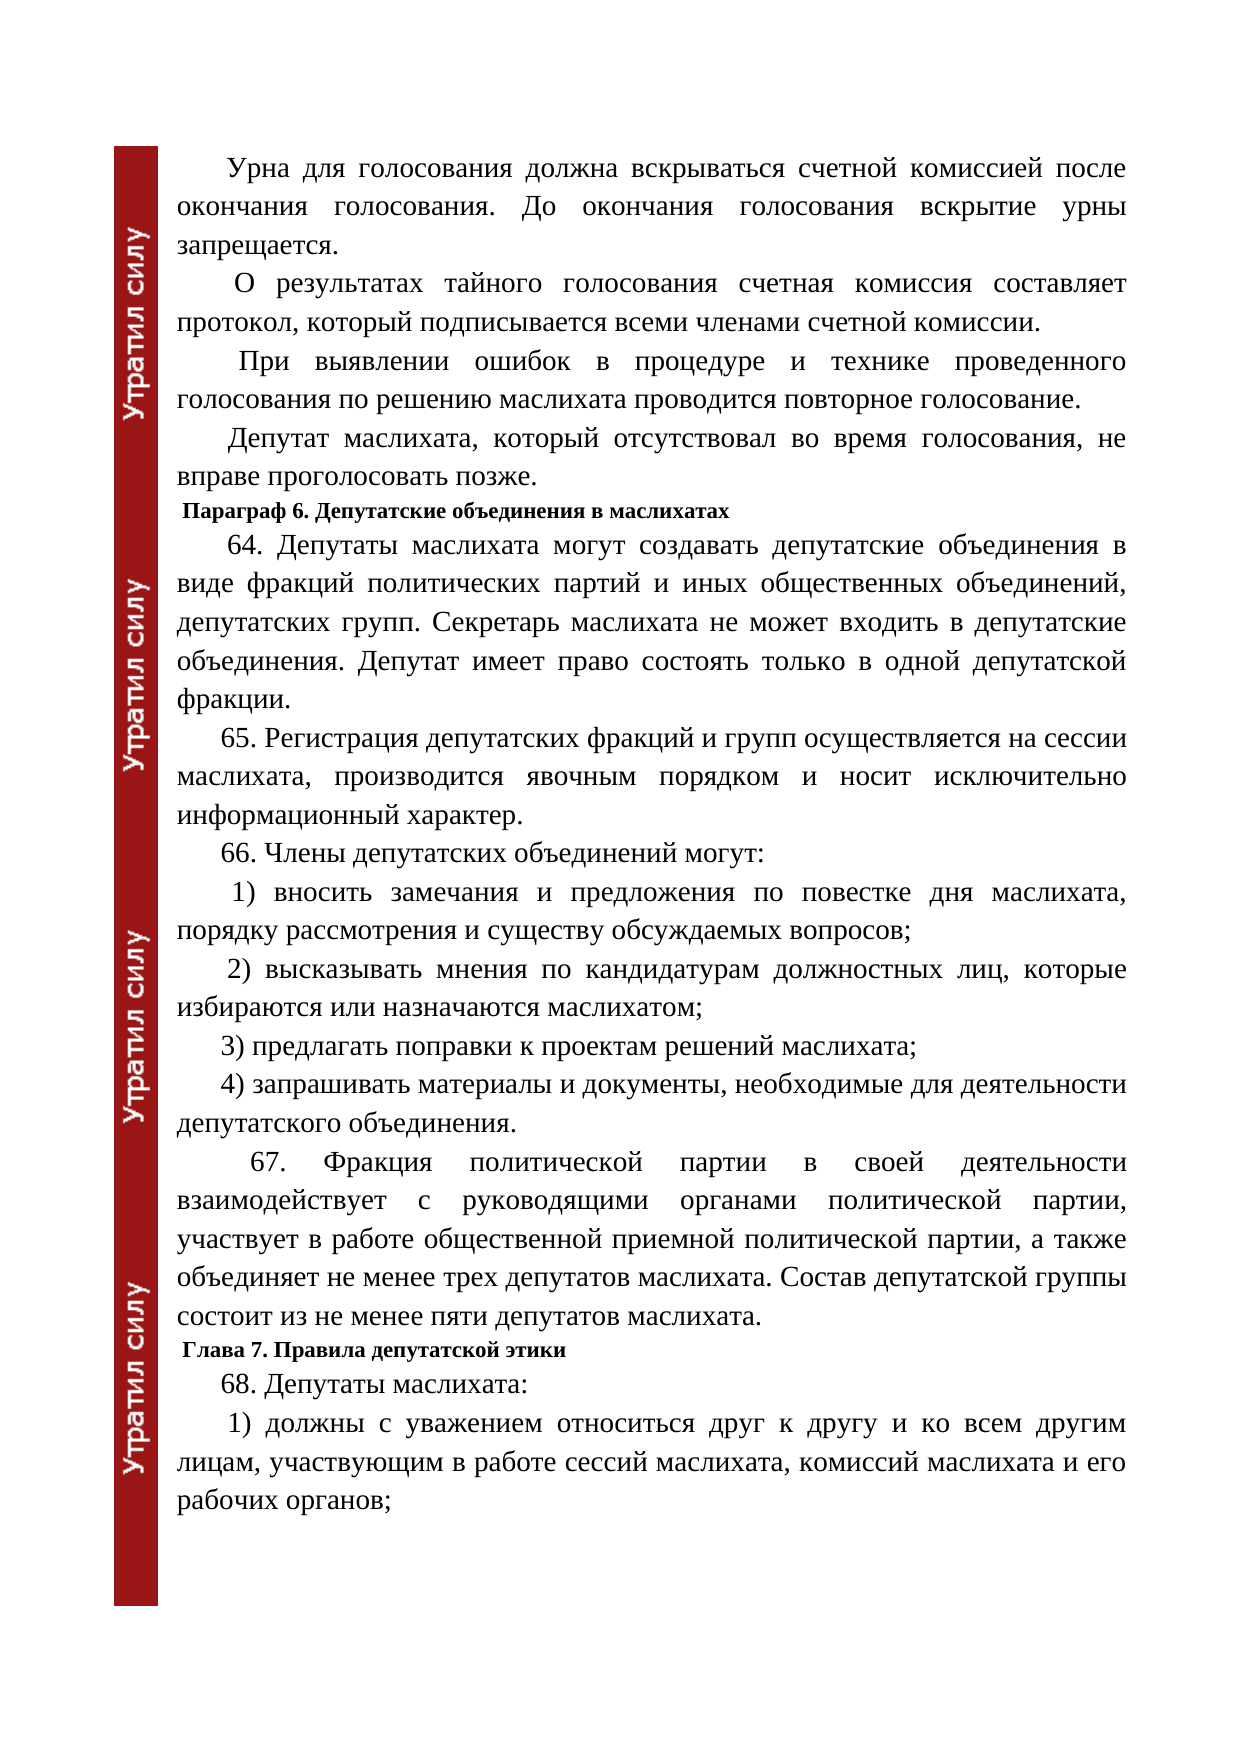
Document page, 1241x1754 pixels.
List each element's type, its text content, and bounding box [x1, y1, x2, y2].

text О результатах тайного голосования счетная комиссия составляет протокол, который подписывается всеми членами счетной комиссии. [112, 266, 1128, 338]
picture [114, 946, 158, 951]
picture [114, 1331, 158, 1336]
text 67. Фракция политической партии в своей деятельности взаимодействует с руководящими органами политической партии, участвует в работе общественной приемной политической партии, а также объединяет не менее трех депутатов маслихата. Состав депутатской группы состоит из не менее пяти депутатов маслихата. [112, 1144, 1128, 1331]
text 2) высказывать мнения по кандидатурам должностных лиц, которые избираются или назначаются маслихатом; [112, 951, 1128, 1023]
picture [114, 415, 158, 420]
picture [114, 830, 158, 835]
picture [114, 338, 158, 343]
picture [114, 523, 158, 527]
picture [114, 1062, 158, 1067]
text 65. Регистрация депутатских фракций и групп осуществляется на сессии маслихата, производится явочным порядком и носит исключительно информационный характер. [112, 720, 1128, 830]
picture [114, 1363, 158, 1367]
text 3) предлагать поправки к проектам решений маслихата; [112, 1028, 1128, 1062]
picture [114, 715, 158, 720]
picture [114, 1400, 158, 1405]
picture [114, 146, 158, 150]
picture [114, 1139, 158, 1144]
text Депутат маслихата, который отсутствовал во время голосования, не вправе проголосовать позже. [112, 420, 1128, 492]
picture [114, 261, 158, 266]
text 64. Депутаты маслихата могут создавать депутатские объединения в виде фракций политических партий и иных общественных объединений, депутатских групп. Секретарь маслихата не может входить в депутатские объединения. Депутат имеет право состоять только в одной депутатской фракции. [112, 527, 1128, 715]
picture [114, 869, 158, 874]
picture [114, 1516, 158, 1606]
picture [114, 492, 158, 497]
text 68. Депутаты маслихата: [112, 1367, 1128, 1400]
text 1) должны с уважением относиться друг к другу и ко всем другим лицам, участвующим в работе сессий маслихата, комиссий маслихата и его рабочих органов; [112, 1405, 1128, 1516]
text 66. Члены депутатских объединений могут: [112, 835, 1128, 869]
picture [114, 1023, 158, 1028]
text 4) запрашивать материалы и документы, необходимые для деятельности депутатского объединения. [112, 1067, 1128, 1139]
text 1) вносить замечания и предложения по повестке дня маслихата, порядку рассмотрения и существу обсуждаемых вопросов; [112, 874, 1128, 946]
text При выявлении ошибок в процедуре и технике проведенного голосования по решению маслихата проводится повторное голосование. [112, 343, 1128, 415]
text Глава 7. Правила депутатской этики [112, 1336, 1128, 1363]
text Урна для голосования должна вскрываться счетной комиссией после окончания голосования. До окончания голосования вскрытие урны запрещается. [112, 150, 1128, 261]
text Параграф 6. Депутатские объединения в маслихатах [112, 497, 1128, 523]
